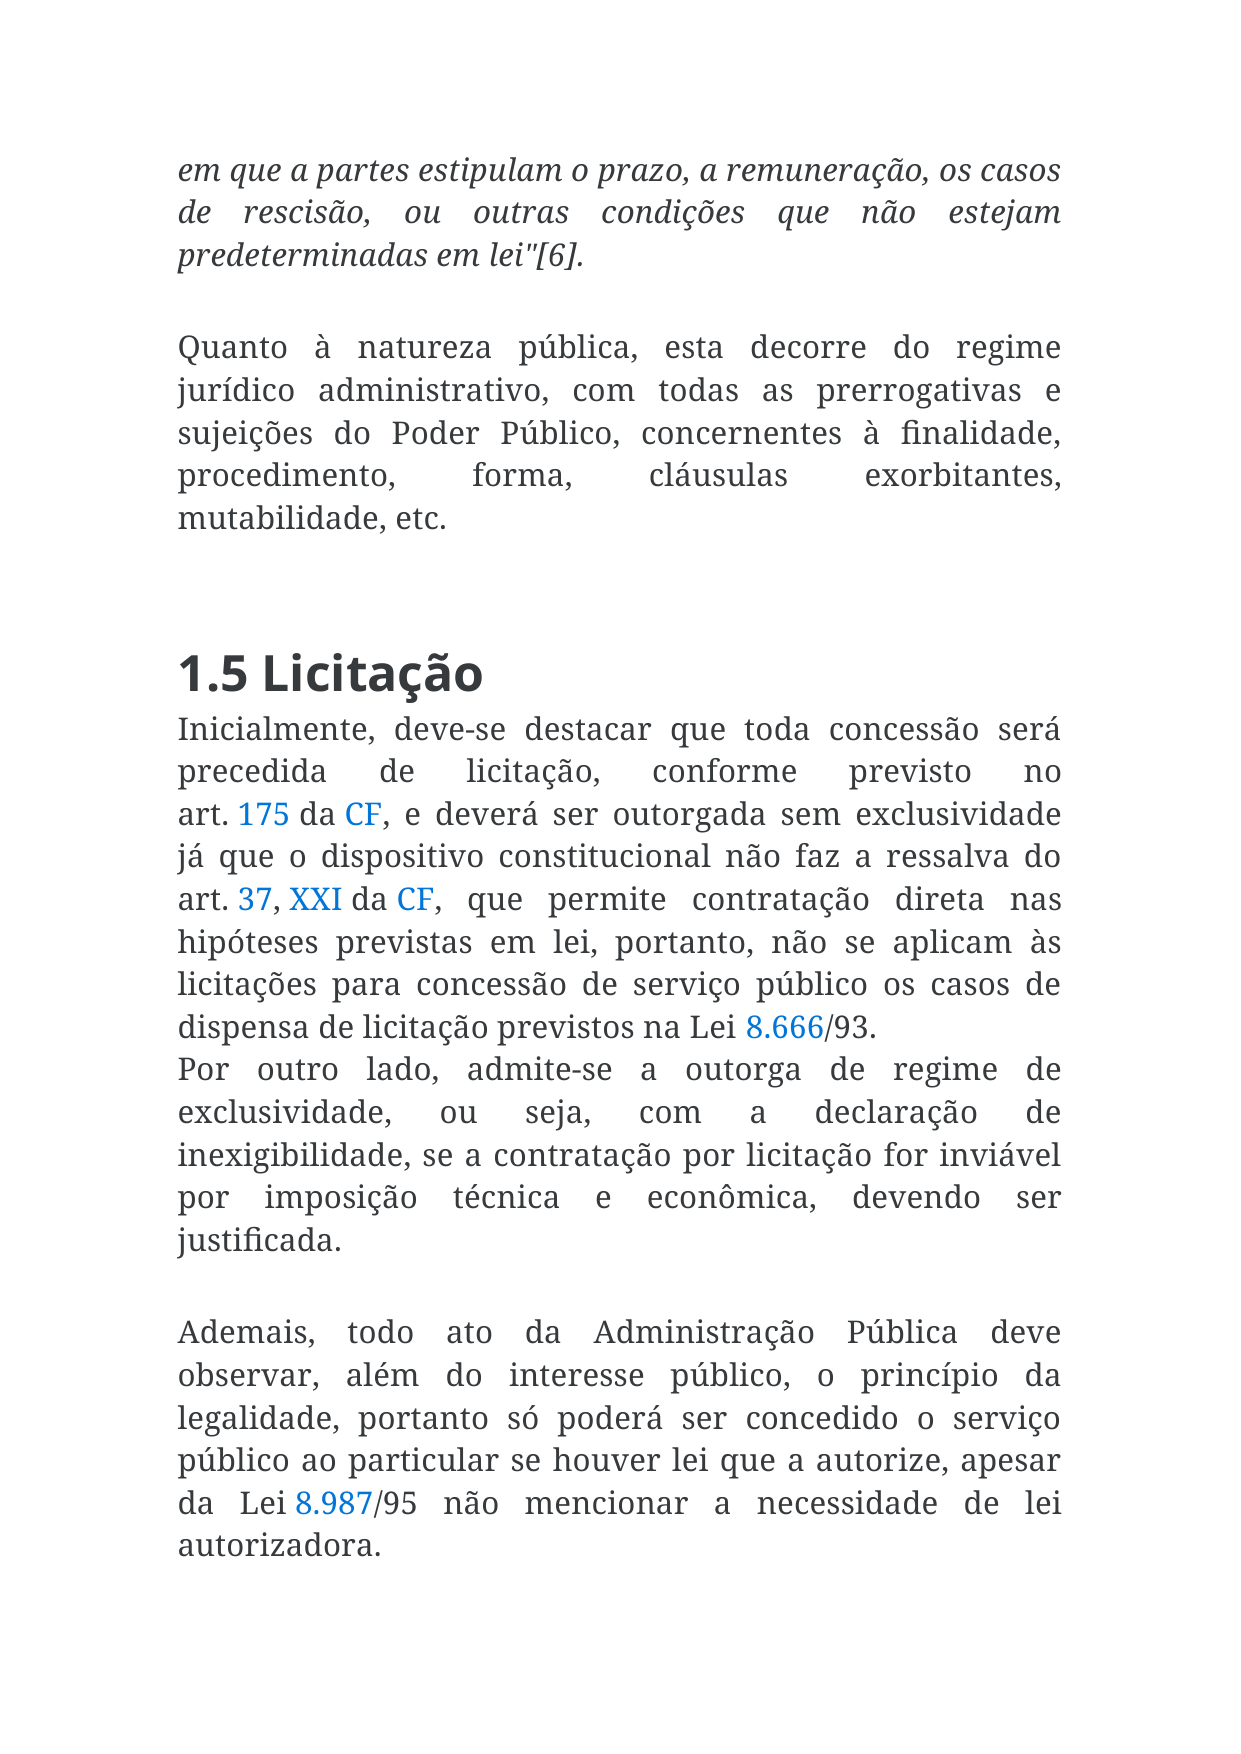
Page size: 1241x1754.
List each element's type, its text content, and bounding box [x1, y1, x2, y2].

text Inicialmente, deve-se destacar que toda concessão será precedida de licitação, conforme previsto no art. 175 da CF, e deverá ser outorgada sem exclusividade já que o dispositivo constitucional não faz a ressalva do art. 37, XXI da CF, que permite contratação direta nas hipóteses previstas em lei, portanto, não se aplicam às licitações para concessão de serviço público os casos de dispensa de licitação previstos na Lei 8.666/93. [177, 707, 1063, 1047]
text Por outro lado, admite-se a outorga de regime de exclusividade, ou seja, com a declaração de inexigibilidade, se a contratação por licitação for inviável por imposição técnica e econômica, devendo ser justificada. [177, 1047, 1063, 1260]
text Ademais, todo ato da Administração Pública deve observar, além do interesse público, o princípio da legalidade, portanto só poderá ser concedido o serviço público ao particular se houver lei que a autorize, apesar da Lei 8.987/95 não mencionar a necessidade de lei autorizadora. [177, 1310, 1063, 1566]
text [177, 148, 1063, 275]
text 1.5 Licitação [177, 638, 1063, 707]
text Quanto à natureza pública, esta decorre do regime jurídico administrativo, com todas as prerrogativas e sujeições do Poder Público, concernentes à finalidade, procedimento, forma, cláusulas exorbitantes, mutabilidade, etc. [177, 325, 1063, 538]
